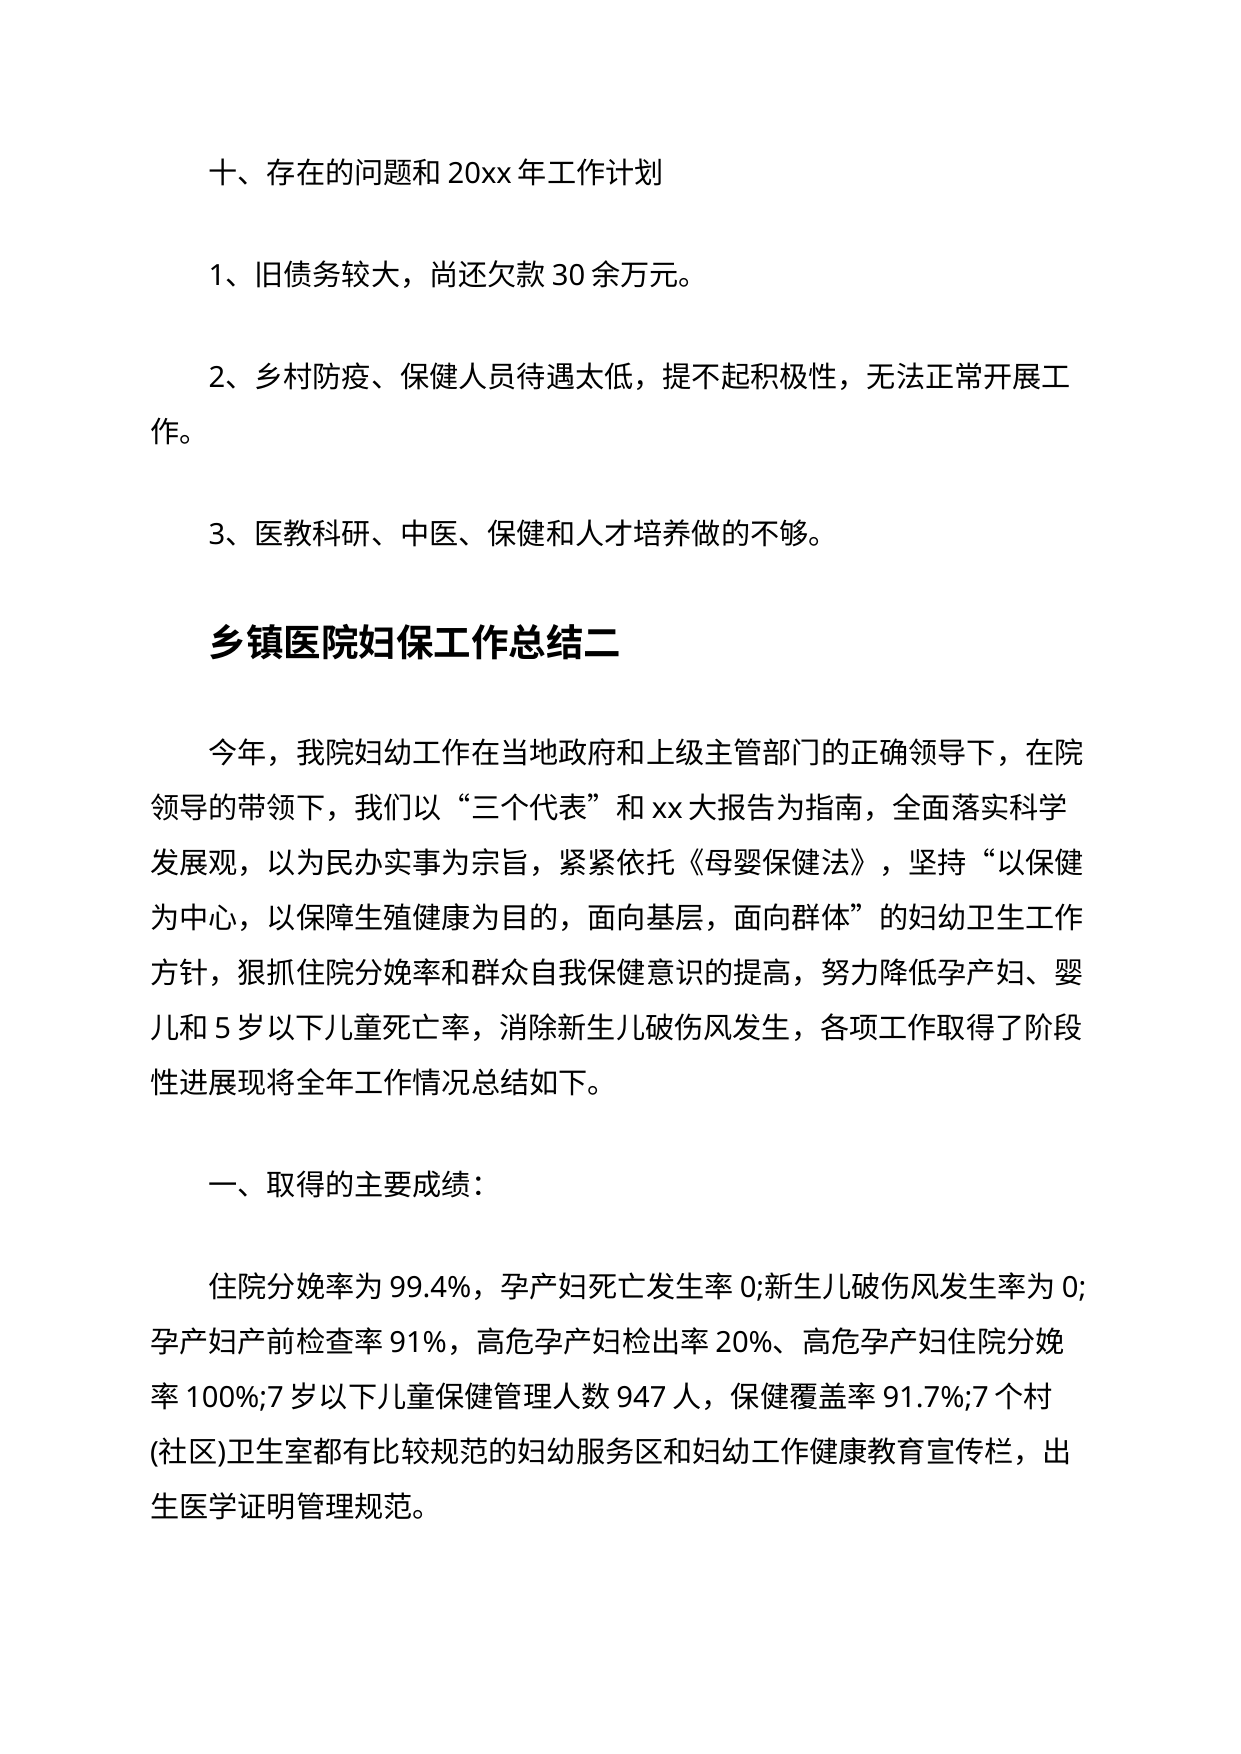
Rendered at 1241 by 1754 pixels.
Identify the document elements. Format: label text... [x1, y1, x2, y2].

text 3、医教科研、中医、保健和人才培养做的不够。 [150, 511, 1090, 553]
text 住院分娩率为99.4%，孕产妇死亡发生率0;新生儿破伤风发生率为0;孕产妇产前检查率91%，高危孕产妇检出率20%、高危孕产妇住院分娩率100%;7岁以下儿童保健管理人数947人，保健覆盖率91.7%;7个村(社区)卫生室都有比较规范的妇幼服务区和妇幼工作健康教育宣传栏，出生医学证明管理规范。 [150, 1263, 1090, 1526]
text 今年，我院妇幼工作在当地政府和上级主管部门的正确领导下，在院领导的带领下，我们以“三个代表”和xx大报告为指南，全面落实科学发展观，以为民办实事为宗旨，紧紧依托《母婴保健法》，坚持“以保健为中心，以保障生殖健康为目的，面向基层，面向群体”的妇幼卫生工作方针，狠抓住院分娩率和群众自我保健意识的提高，努力降低孕产妇、婴儿和5岁以下儿童死亡率，消除新生儿破伤风发生，各项工作取得了阶段性进展现将全年工作情况总结如下。 [150, 730, 1090, 1102]
text 1、旧债务较大，尚还欠款30余万元。 [150, 252, 1090, 294]
text 乡镇医院妇保工作总结二 [150, 613, 1090, 667]
text 2、乡村防疫、保健人员待遇太低，提不起积极性，无法正常开展工作。 [150, 354, 1090, 451]
text 十、存在的问题和20xx年工作计划 [150, 150, 1090, 192]
text 一、取得的主要成绩： [150, 1161, 1090, 1204]
